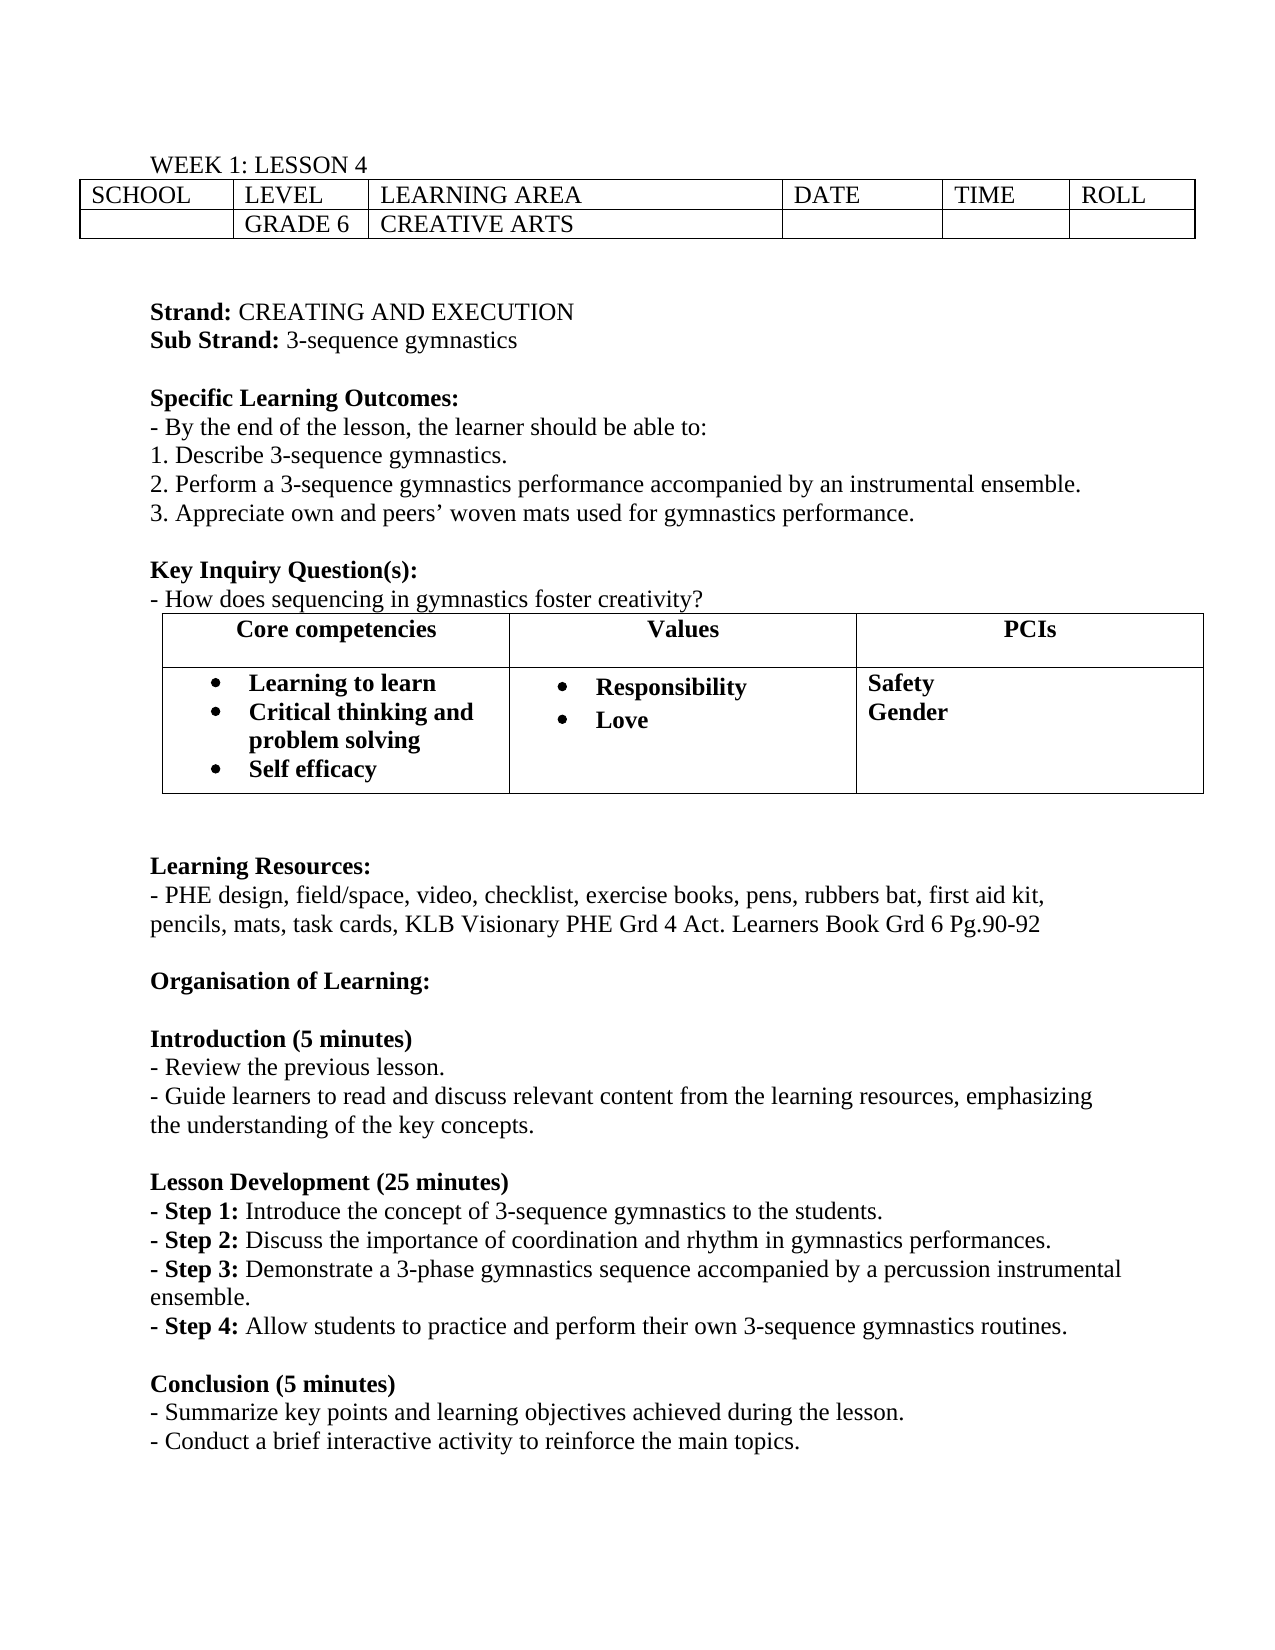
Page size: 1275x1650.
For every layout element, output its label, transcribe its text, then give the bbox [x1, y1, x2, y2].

text Learning Resources: [150, 851, 1125, 880]
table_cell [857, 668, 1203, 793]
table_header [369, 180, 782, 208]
text Lesson Development (25 minutes) [150, 1167, 1125, 1196]
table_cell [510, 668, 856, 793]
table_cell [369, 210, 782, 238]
text 3. Appreciate own and peers’ woven mats used for gymnastics performance. [150, 498, 1125, 527]
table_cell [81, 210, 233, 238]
text - Step 2: Discuss the importance of coordination and rhythm in gymnastics performances. [150, 1225, 1125, 1254]
text - PHE design, field/space, video, checklist, exercise books, pens, rubbers bat, first aid kit, pencils, mats, task cards, KLB Visionary PHE Grd 4 Act. Learners Book Grd 6 Pg.90-92 [150, 880, 1125, 937]
text 2. Perform a 3-sequence gymnastics performance accompanied by an instrumental ensemble. [150, 469, 1125, 498]
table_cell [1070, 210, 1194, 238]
text Specific Learning Outcomes: [150, 383, 1125, 412]
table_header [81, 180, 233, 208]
text Organisation of Learning: [150, 966, 1125, 995]
text - Conduct a brief interactive activity to reinforce the main topics. [150, 1426, 1125, 1455]
text - Step 3: Demonstrate a 3-phase gymnastics sequence accompanied by a percussion instrumental ensemble. [150, 1254, 1125, 1311]
text - By the end of the lesson, the learner should be able to: [150, 412, 1125, 441]
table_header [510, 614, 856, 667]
text Conclusion (5 minutes) [150, 1369, 1125, 1397]
text - Step 1: Introduce the concept of 3-sequence gymnastics to the students. [150, 1196, 1125, 1225]
text - Summarize key points and learning objectives achieved during the lesson. [150, 1397, 1125, 1426]
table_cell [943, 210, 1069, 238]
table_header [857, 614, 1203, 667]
text Strand: CREATING AND EXECUTION [150, 297, 1125, 326]
text Sub Strand: 3-sequence gymnastics [150, 326, 1125, 354]
text Key Inquiry Question(s): [150, 556, 1125, 584]
text - Review the previous lesson. [150, 1052, 1125, 1081]
text 1. Describe 3-sequence gymnastics. [150, 441, 1125, 469]
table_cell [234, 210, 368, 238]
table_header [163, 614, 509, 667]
text - Step 4: Allow students to practice and perform their own 3-sequence gymnastics routines. [150, 1311, 1125, 1340]
text - How does sequencing in gymnastics foster creativity? [150, 584, 1125, 613]
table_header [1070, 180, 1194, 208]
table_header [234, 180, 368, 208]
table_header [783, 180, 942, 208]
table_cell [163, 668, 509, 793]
text WEEK 1: LESSON 4 [150, 150, 1125, 179]
text - Guide learners to read and discuss relevant content from the learning resources, emphasizing the understanding of the key concepts. [150, 1081, 1125, 1139]
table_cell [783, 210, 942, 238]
text Introduction (5 minutes) [150, 1024, 1125, 1052]
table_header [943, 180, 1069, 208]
